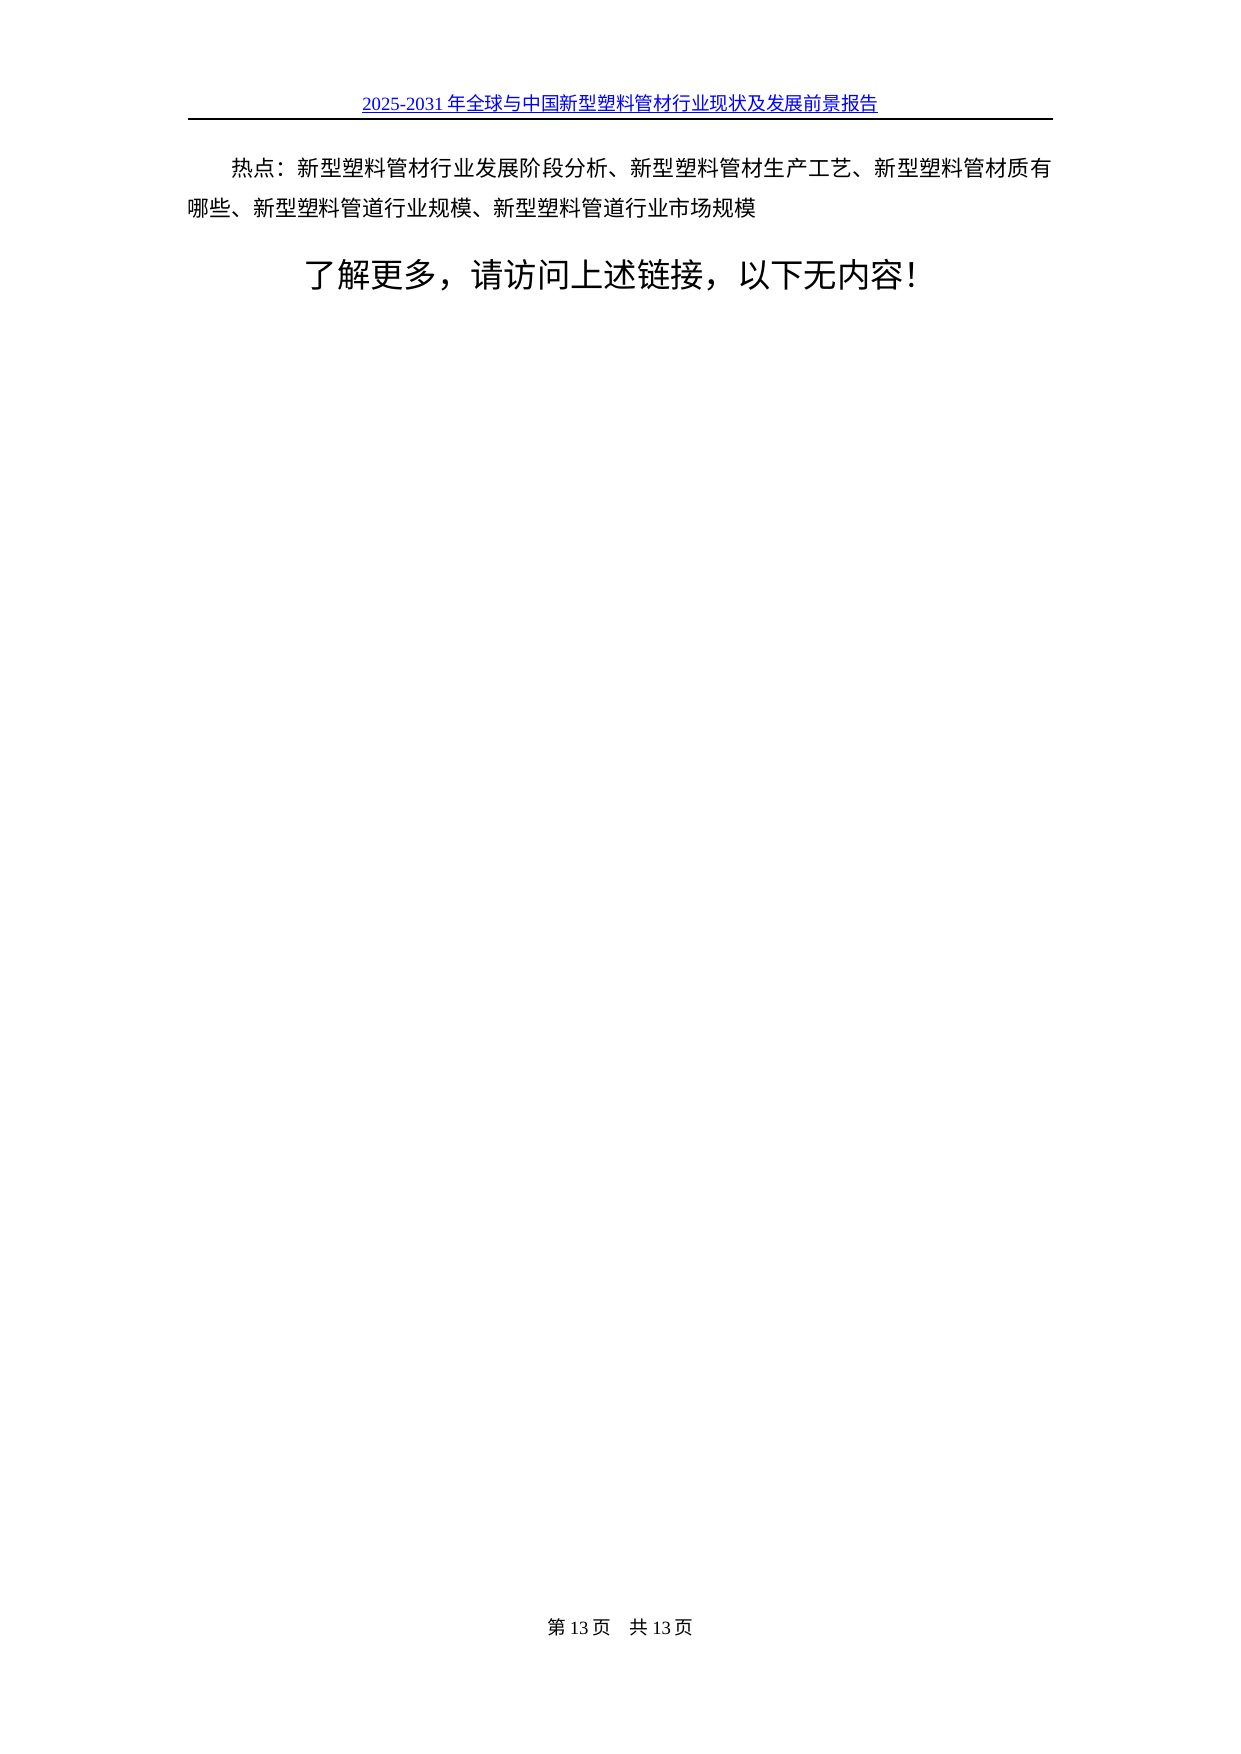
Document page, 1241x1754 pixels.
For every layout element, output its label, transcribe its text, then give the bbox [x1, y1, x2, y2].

title 了解更多，请访问上述链接，以下无内容！ [187, 241, 1053, 306]
text 热点：新型塑料管材行业发展阶段分析、新型塑料管材生产工艺、新型塑料管材质有哪些、新型塑料管道行业规模、新型塑料管道行业市场规模 [187, 150, 1053, 223]
